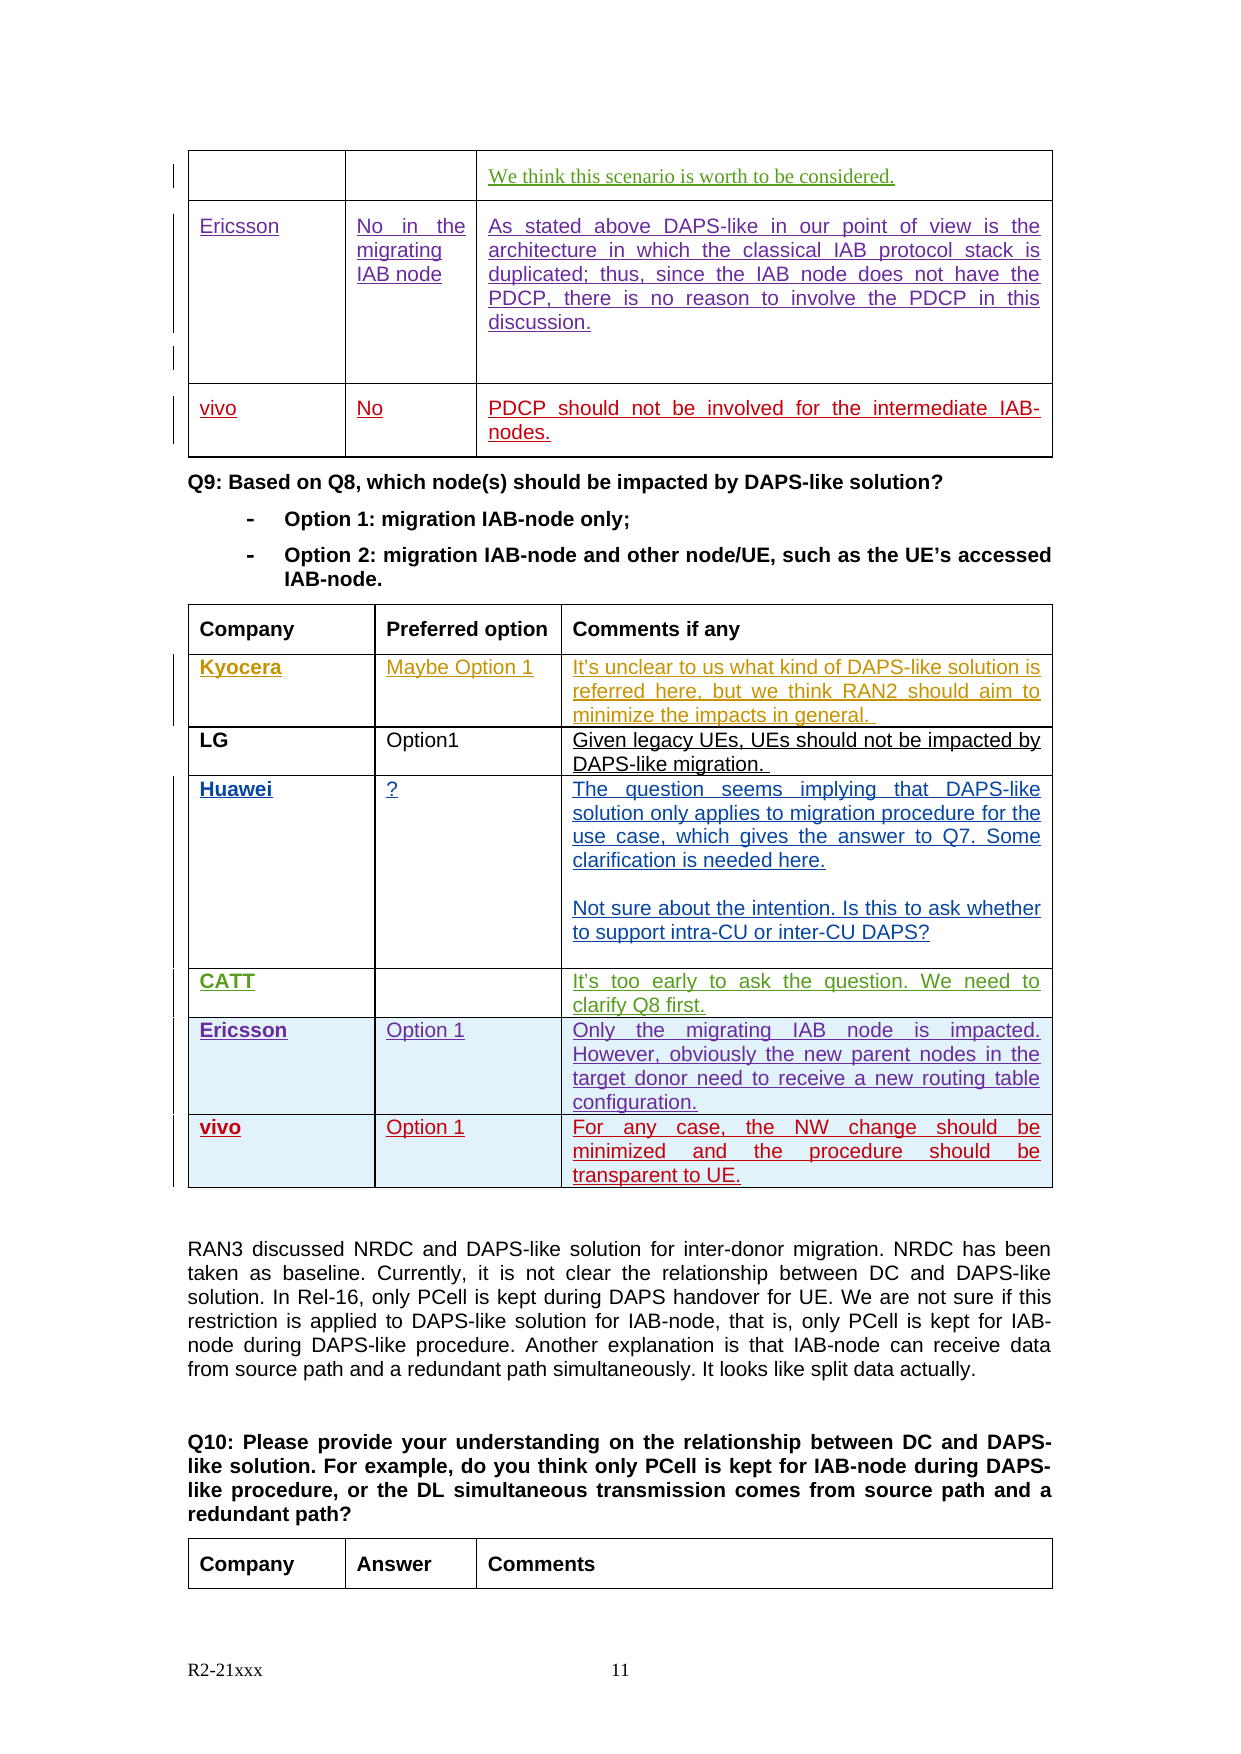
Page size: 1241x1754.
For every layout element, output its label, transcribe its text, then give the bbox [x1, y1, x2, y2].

table_cell [477, 201, 1052, 382]
text Q9: Based on Q8, which node(s) should be impacted by DAPS-like solution? [187, 470, 1053, 494]
table_cell [477, 151, 1052, 200]
table_cell [189, 151, 345, 200]
table_cell [376, 969, 561, 1017]
table_cell [189, 776, 374, 968]
table_cell [189, 969, 374, 1017]
list Option 1: migration IAB-node only; [247, 506, 1053, 530]
table_cell [189, 384, 345, 456]
list Option 2: migration IAB-node and other node/UE, such as the UE’s accessed IAB-node. [247, 543, 1053, 591]
table_header Answer [346, 1539, 476, 1588]
table_cell Option1 [376, 728, 561, 775]
table_cell [376, 776, 561, 968]
table_header Comments if any [562, 605, 1052, 653]
table_cell [477, 384, 1052, 456]
table_cell [562, 969, 1052, 1017]
table_header Company [189, 605, 374, 653]
table_cell [189, 655, 374, 726]
table_cell Given legacy UEs, UEs should not be impacted by DAPS-like migration. [562, 728, 1052, 775]
table_cell [376, 655, 561, 726]
table_header Preferred option [376, 605, 561, 653]
text RAN3 discussed NRDC and DAPS-like solution for inter-donor migration. NRDC has been taken as baseline. Currently, it is not clear the relationship between DC and DAPS-like solution. In Rel-16, only PCell is kept during DAPS handover for UE. We are not sure if this restriction is applied to DAPS-like solution for IAB-node, that is, only PCell is kept for IAB-node during DAPS-like procedure. Another explanation is that IAB-node can receive data from source path and a redundant path simultaneously. It looks like split data actually. [187, 1237, 1053, 1381]
table_header Company [189, 1539, 345, 1588]
table_cell [346, 151, 476, 200]
table_cell LG [189, 728, 374, 775]
table_cell [346, 201, 476, 382]
table_header Comments [477, 1539, 1052, 1588]
table_cell [346, 384, 476, 456]
text Q10: Please provide your understanding on the relationship between DC and DAPS-like solution. For example, do you think only PCell is kept for IAB-node during DAPS-like procedure, or the DL simultaneous transmission comes from source path and a redundant path? [187, 1429, 1053, 1525]
table_cell [562, 655, 1052, 726]
table_cell [562, 776, 1052, 968]
table_cell [189, 201, 345, 382]
